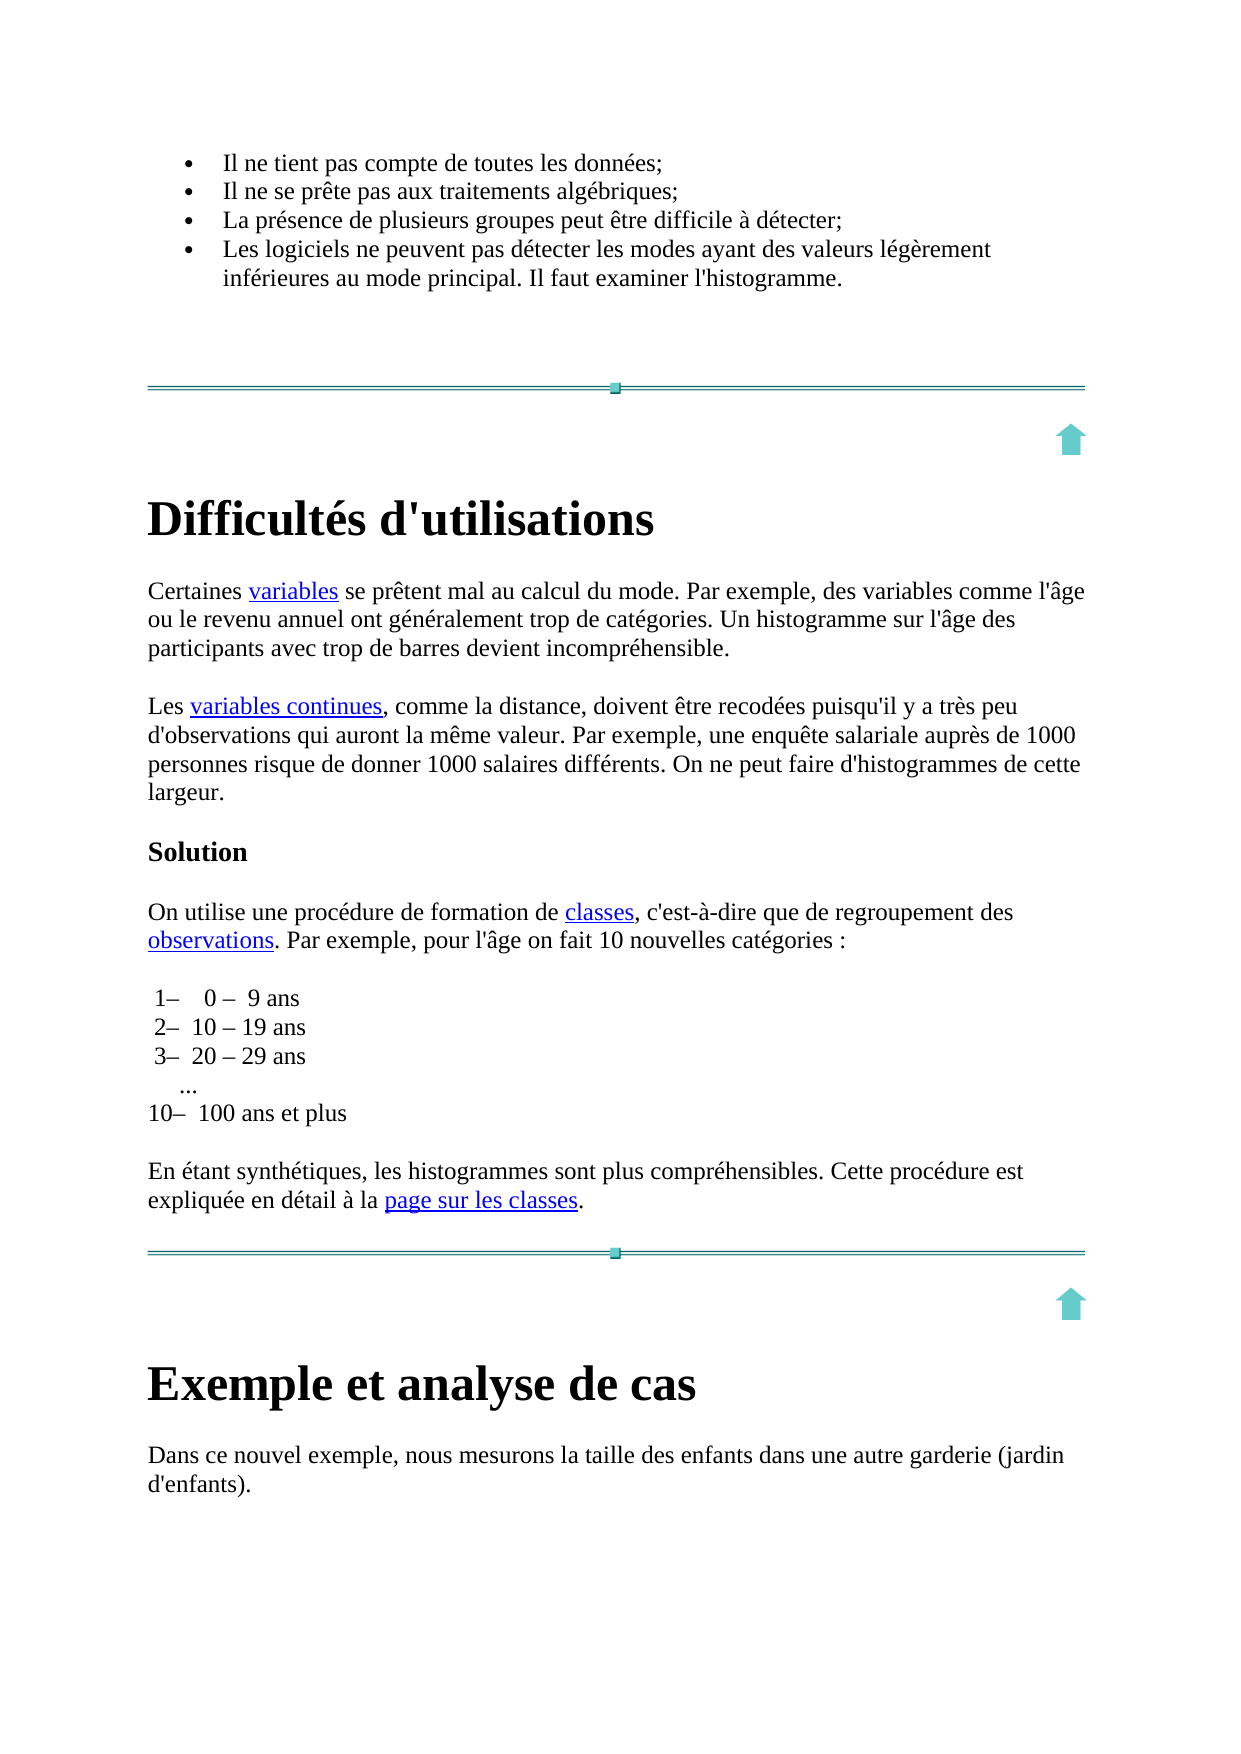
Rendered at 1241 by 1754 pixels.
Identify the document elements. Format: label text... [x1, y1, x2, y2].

picture [1055, 1287, 1087, 1320]
list La présence de plusieurs groupes peut être difficile à détecter; [185, 205, 1093, 234]
list Il ne tient pas compte de toutes les données; [185, 148, 1093, 176]
text Certaines variables se prêtent mal au calcul du mode. Par exemple, des variables comme l'âge ou le revenu annuel ont généralement trop de catégories. Un histogramme sur l'âge des participants avec trop de barres devient incompréhensible. [148, 576, 1093, 662]
text 1– 0 – 9 ans 2– 10 – 19 ans 3– 20 – 29 ans ... 10– 100 ans et plus [148, 983, 1093, 1127]
text En étant synthétiques, les histogrammes sont plus compréhensibles. Cette procédure est expliquée en détail à la page sur les classes. [148, 1156, 1093, 1214]
picture [1055, 423, 1087, 455]
picture [147, 1243, 1085, 1259]
text Difficultés d'utilisations [148, 489, 1093, 547]
text Les variables continues, comme la distance, doivent être recodées puisqu'il y a très peu d'observations qui auront la même valeur. Par exemple, une enquête salariale auprès de 1000 personnes risque de donner 1000 salaires différents. On ne peut faire d'histogrammes de cette largeur. [148, 691, 1093, 806]
text Exemple et analyse de cas [148, 1354, 1093, 1411]
text Dans ce nouvel exemple, nous mesurons la taille des enfants dans une autre garderie (jardin d'enfants). [148, 1440, 1093, 1498]
list Les logiciels ne peuvent pas détecter les modes ayant des valeurs légèrement inférieures au mode principal. Il faut examiner l'histogramme. [185, 234, 1093, 291]
list Il ne se prête pas aux traitements algébriques; [185, 176, 1093, 205]
picture [147, 378, 1085, 394]
text Solution [148, 835, 1093, 868]
text On utilise une procédure de formation de classes, c'est-à-dire que de regroupement des observations. Par exemple, pour l'âge on fait 10 nouvelles catégories : [148, 897, 1093, 954]
